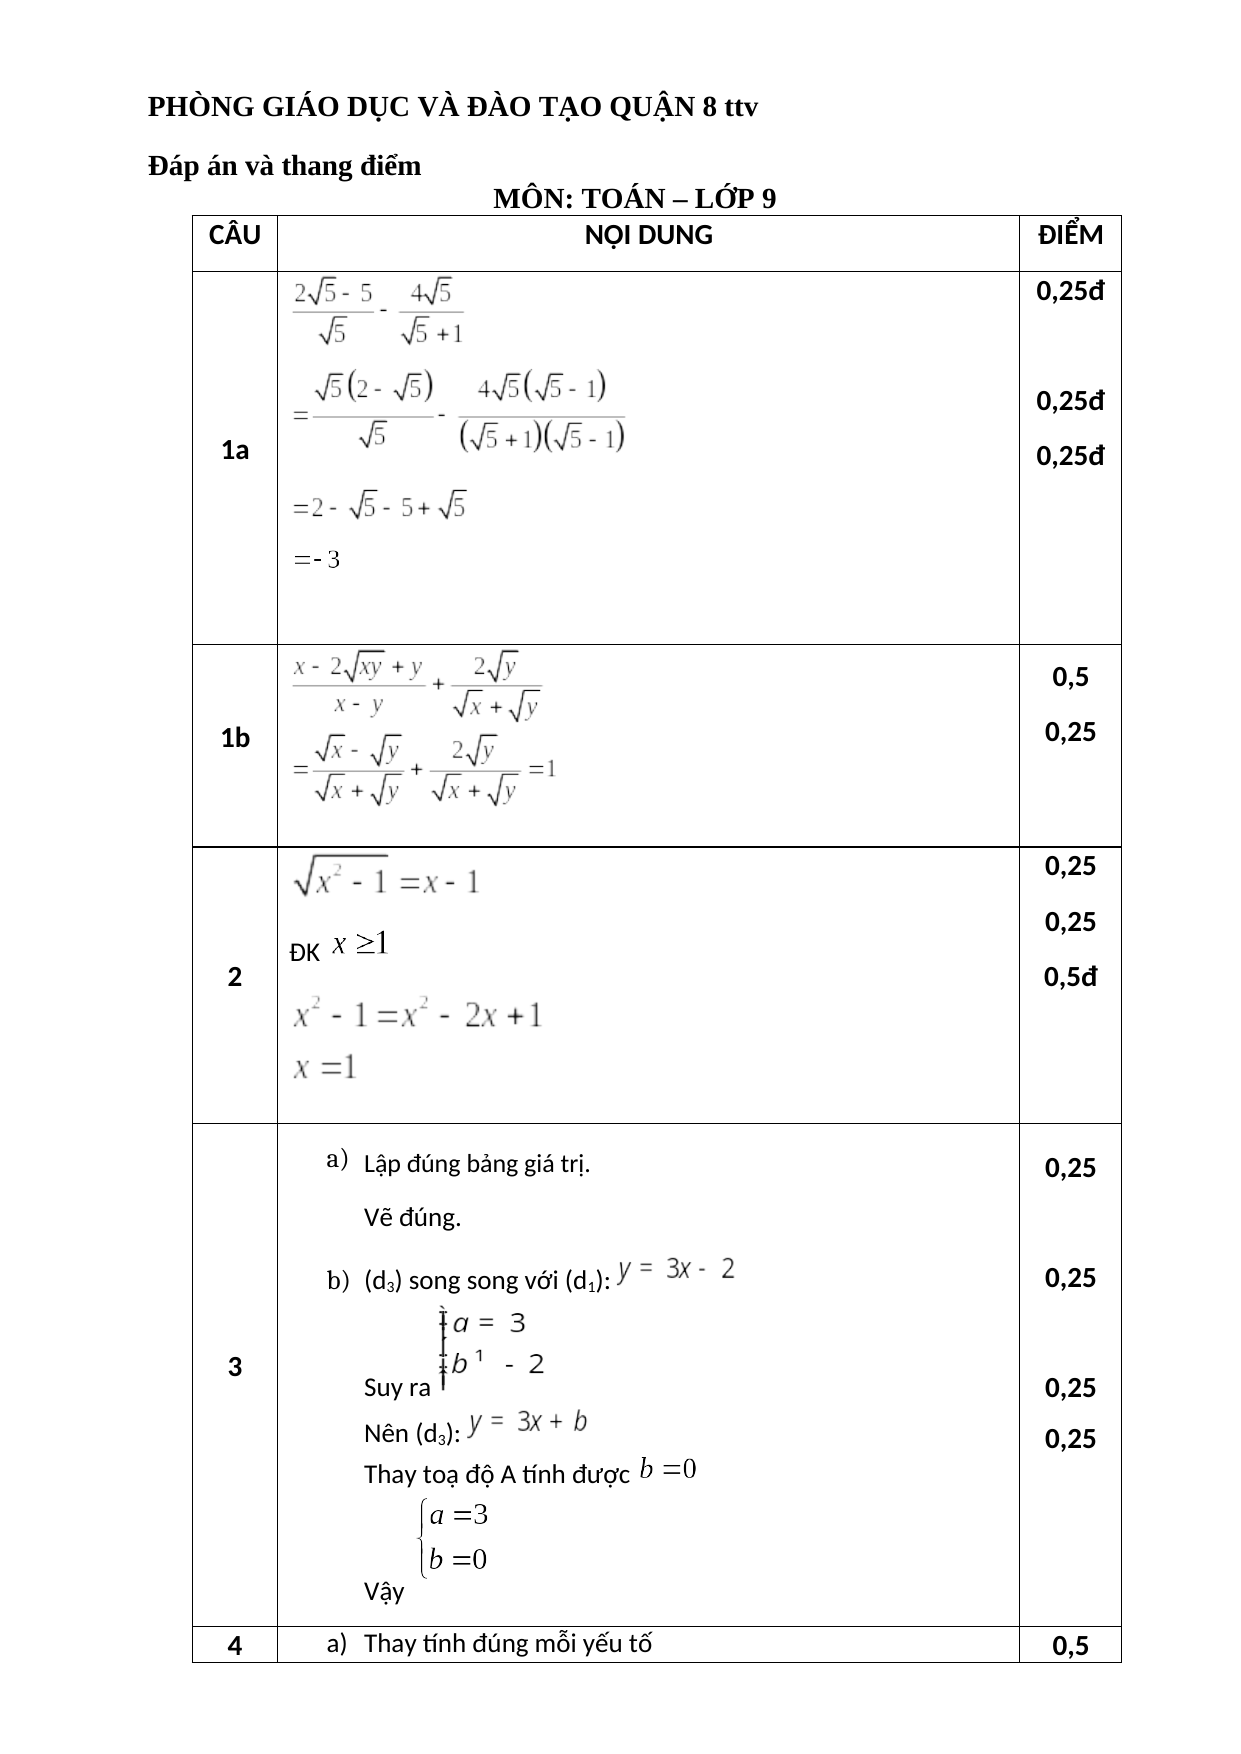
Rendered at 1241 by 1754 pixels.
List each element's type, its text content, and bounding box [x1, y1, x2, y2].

table_cell 0,5 0,25 [1020, 645, 1121, 846]
table_cell [278, 645, 1019, 846]
text PHÒNG GIÁO DỤC VÀ ĐÀO TẠO QUẬN 8 ttv [148, 89, 1122, 122]
table_header ĐIỂM [1020, 216, 1121, 271]
table_cell 0,25 0,25 0,25 0,25 [1020, 1124, 1121, 1626]
table_cell 4 [193, 1627, 277, 1662]
table_header CÂU [193, 216, 277, 271]
table_cell ĐK [278, 848, 1019, 1123]
text MÔN: TOÁN – LỚP 9 [148, 182, 1122, 215]
table_cell 0,25đ 0,25đ 0,25đ [1020, 272, 1121, 644]
text Đáp án và thang điểm [148, 148, 1122, 182]
table_header NỘI DUNG [278, 216, 1019, 271]
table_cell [278, 1627, 1019, 1662]
table_cell 2 [193, 848, 277, 1123]
table_cell 3 [193, 1124, 277, 1626]
table_cell Lập đúng bảng giá trị. Vẽ đúng. (d3) song song với (d1): Suy ra Nên (d3): Thay toạ độ A tính được Vậy [278, 1124, 1019, 1626]
table_cell [278, 272, 1019, 644]
table_cell 0,25 0,25 0,5đ [1020, 848, 1121, 1123]
table_cell 0,5 0,5 0,5 [1020, 1627, 1121, 1662]
table_cell 1b [193, 645, 277, 846]
table_cell 1a [193, 272, 277, 644]
